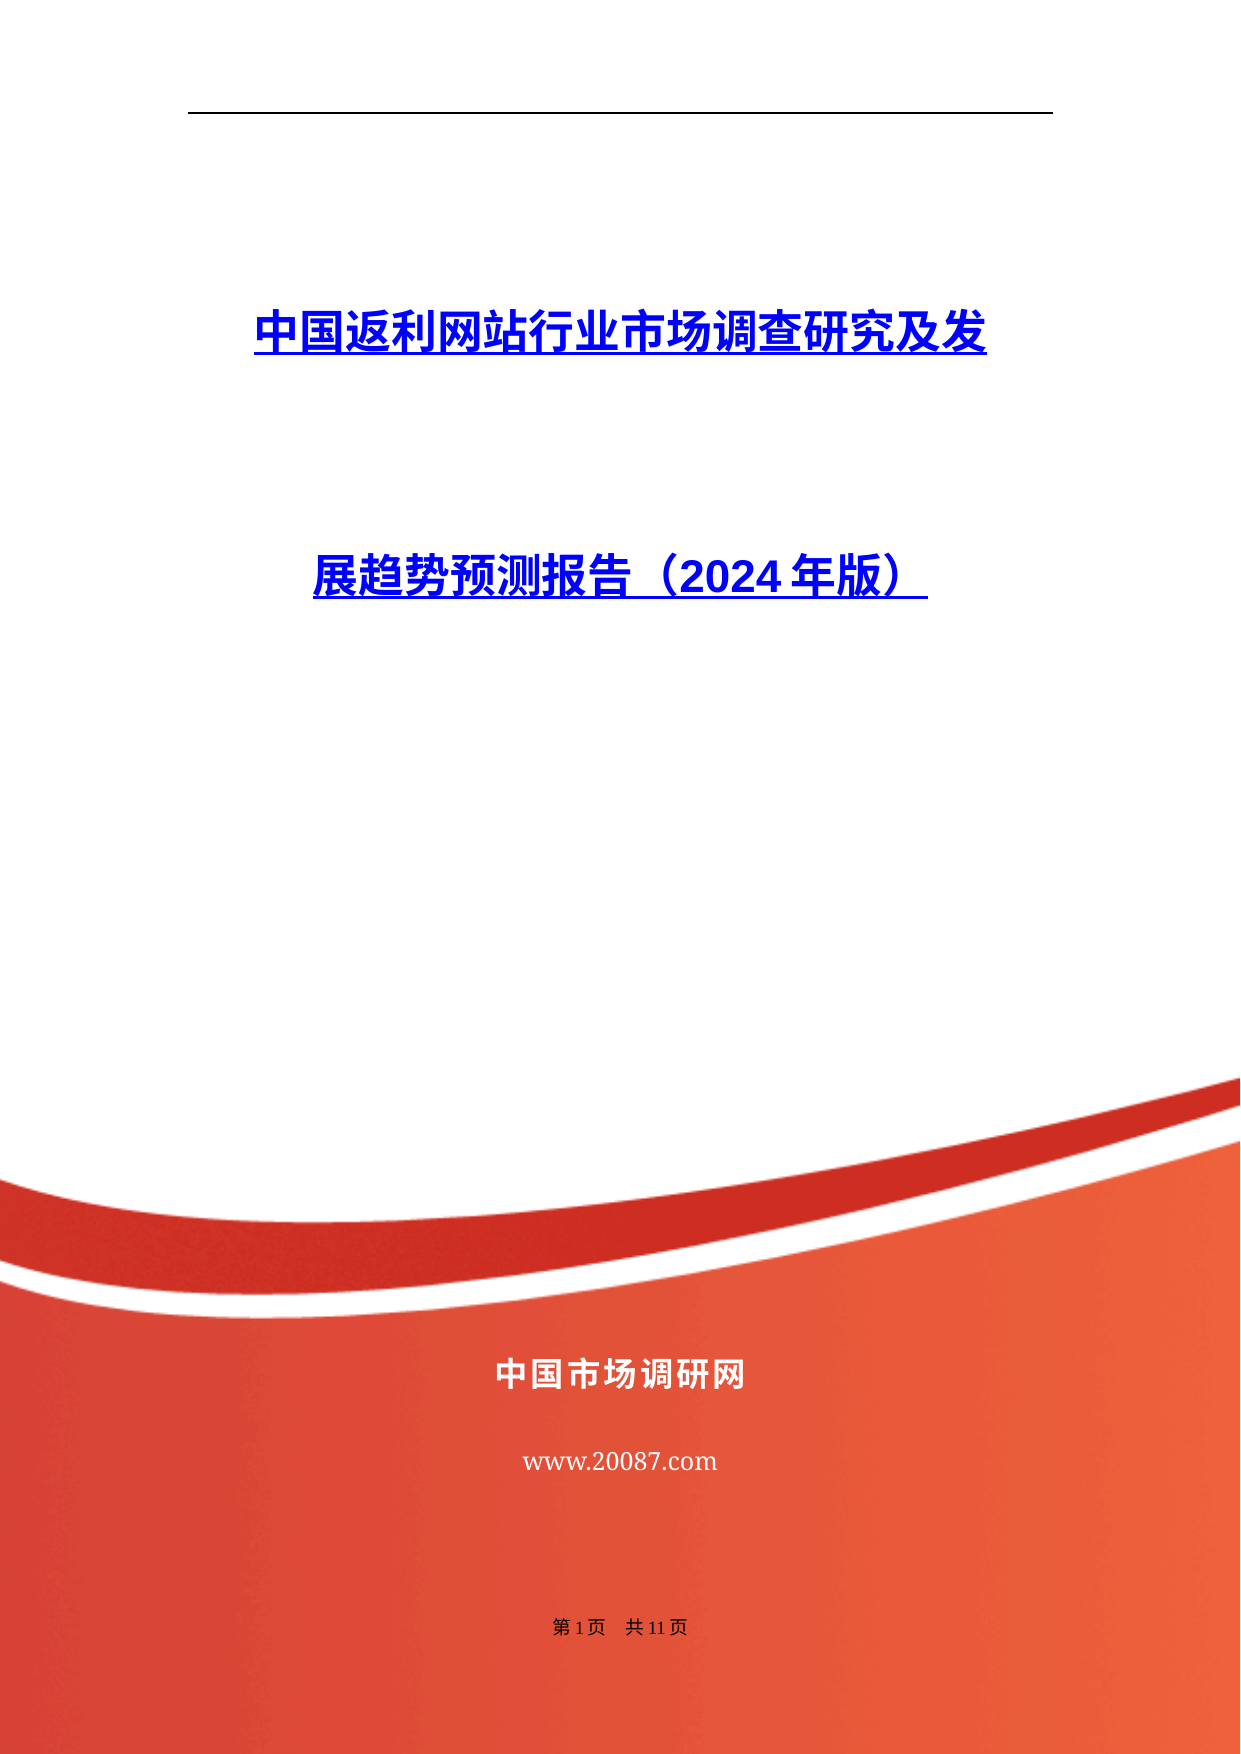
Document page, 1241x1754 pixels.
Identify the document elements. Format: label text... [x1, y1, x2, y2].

subtitle 中国市场调研网 [187, 1339, 1053, 1404]
picture [0, 1006, 1241, 1754]
text www.20087.com [187, 1428, 1053, 1493]
table_header 中国返利网站行业市场调查研究及发展趋势预测报告（2024年版） [188, 207, 1053, 773]
